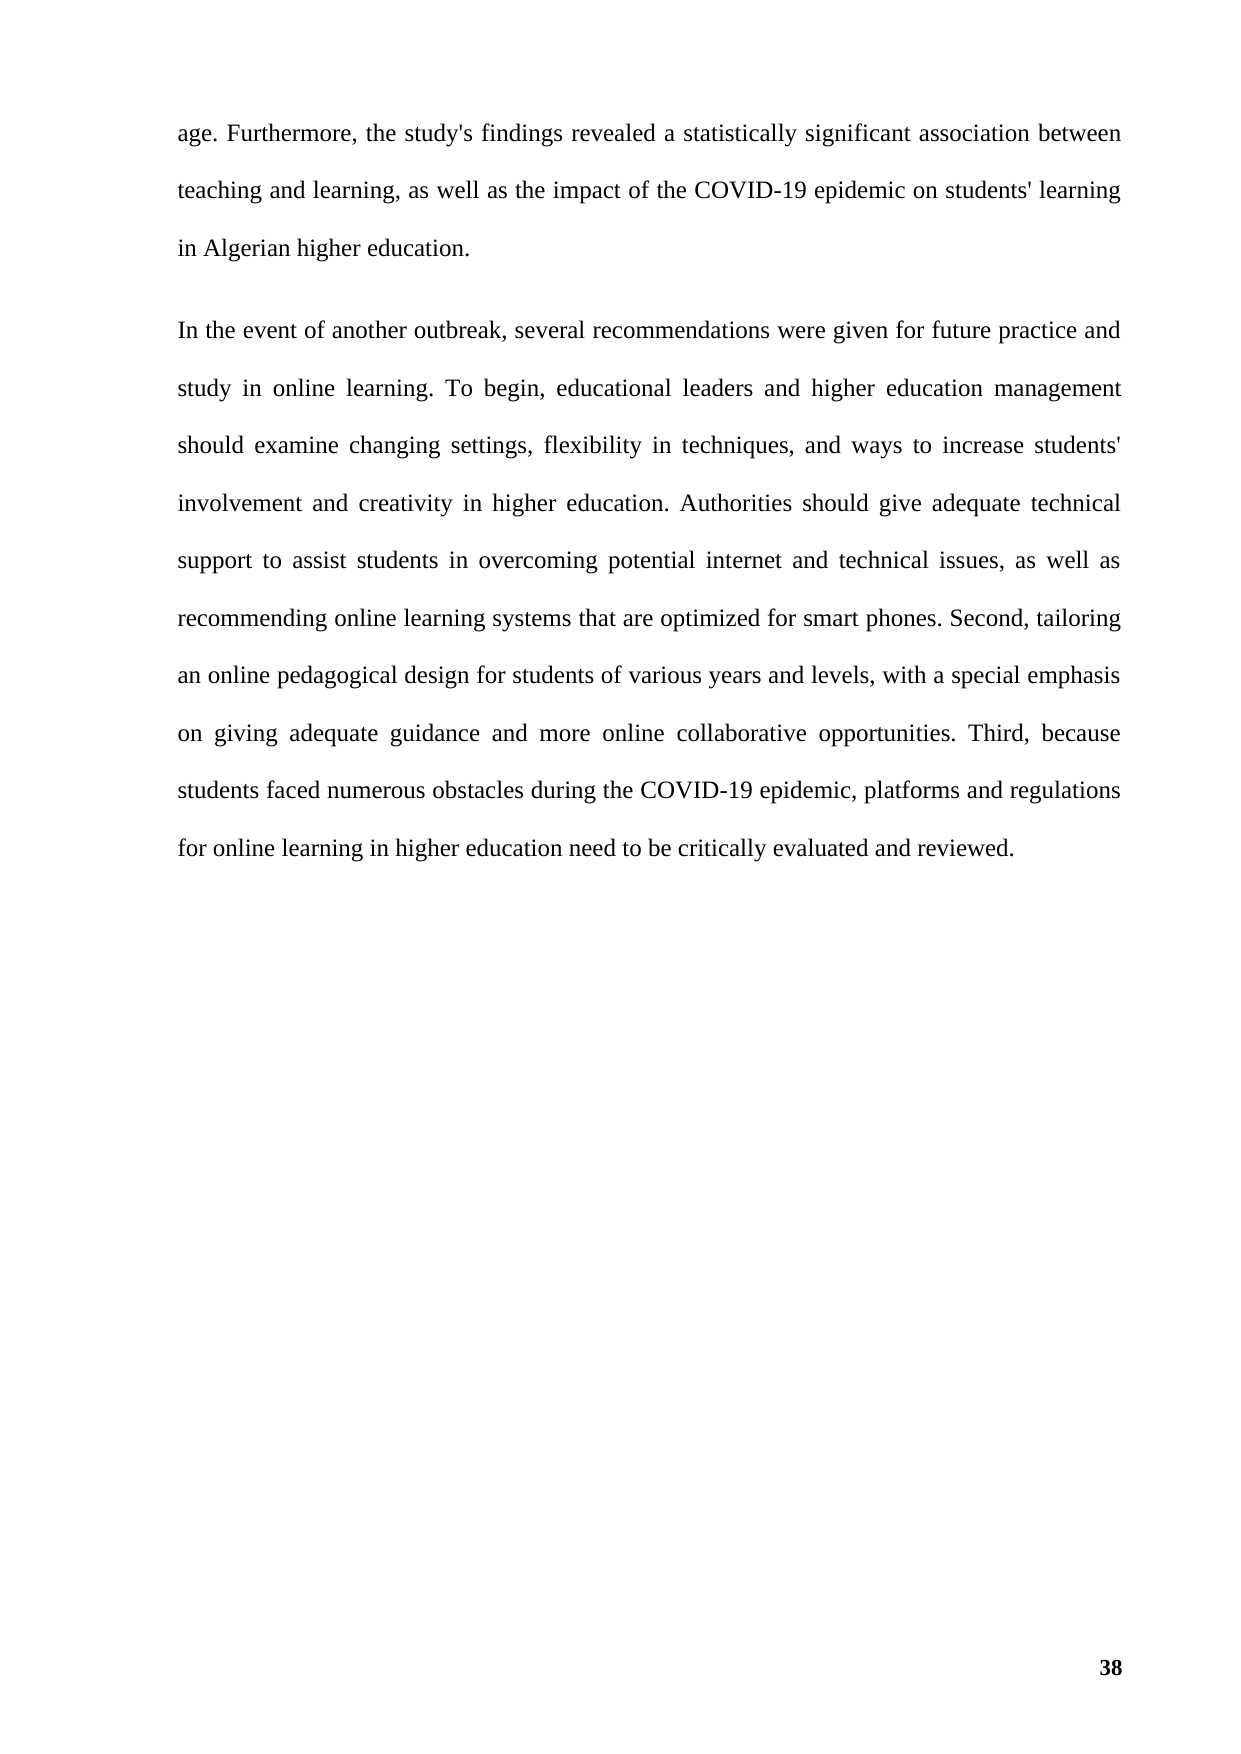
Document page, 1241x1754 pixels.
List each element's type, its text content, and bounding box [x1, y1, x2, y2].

text In the event of another outbreak, several recommendations were given for future practice and study in online learning. To begin, educational leaders and higher education management should examine changing settings, flexibility in techniques, and ways to increase students' involvement and creativity in higher education. Authorities should give adequate technical support to assist students in overcoming potential internet and technical issues, as well as recommending online learning systems that are optimized for smart phones. Second, tailoring an online pedagogical design for students of various years and levels, with a special emphasis on giving adequate guidance and more online collaborative opportunities. Third, because students faced numerous obstacles during the COVID-19 epidemic, platforms and regulations for online learning in higher education need to be critically evaluated and reviewed. [177, 316, 1122, 862]
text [177, 118, 1122, 262]
